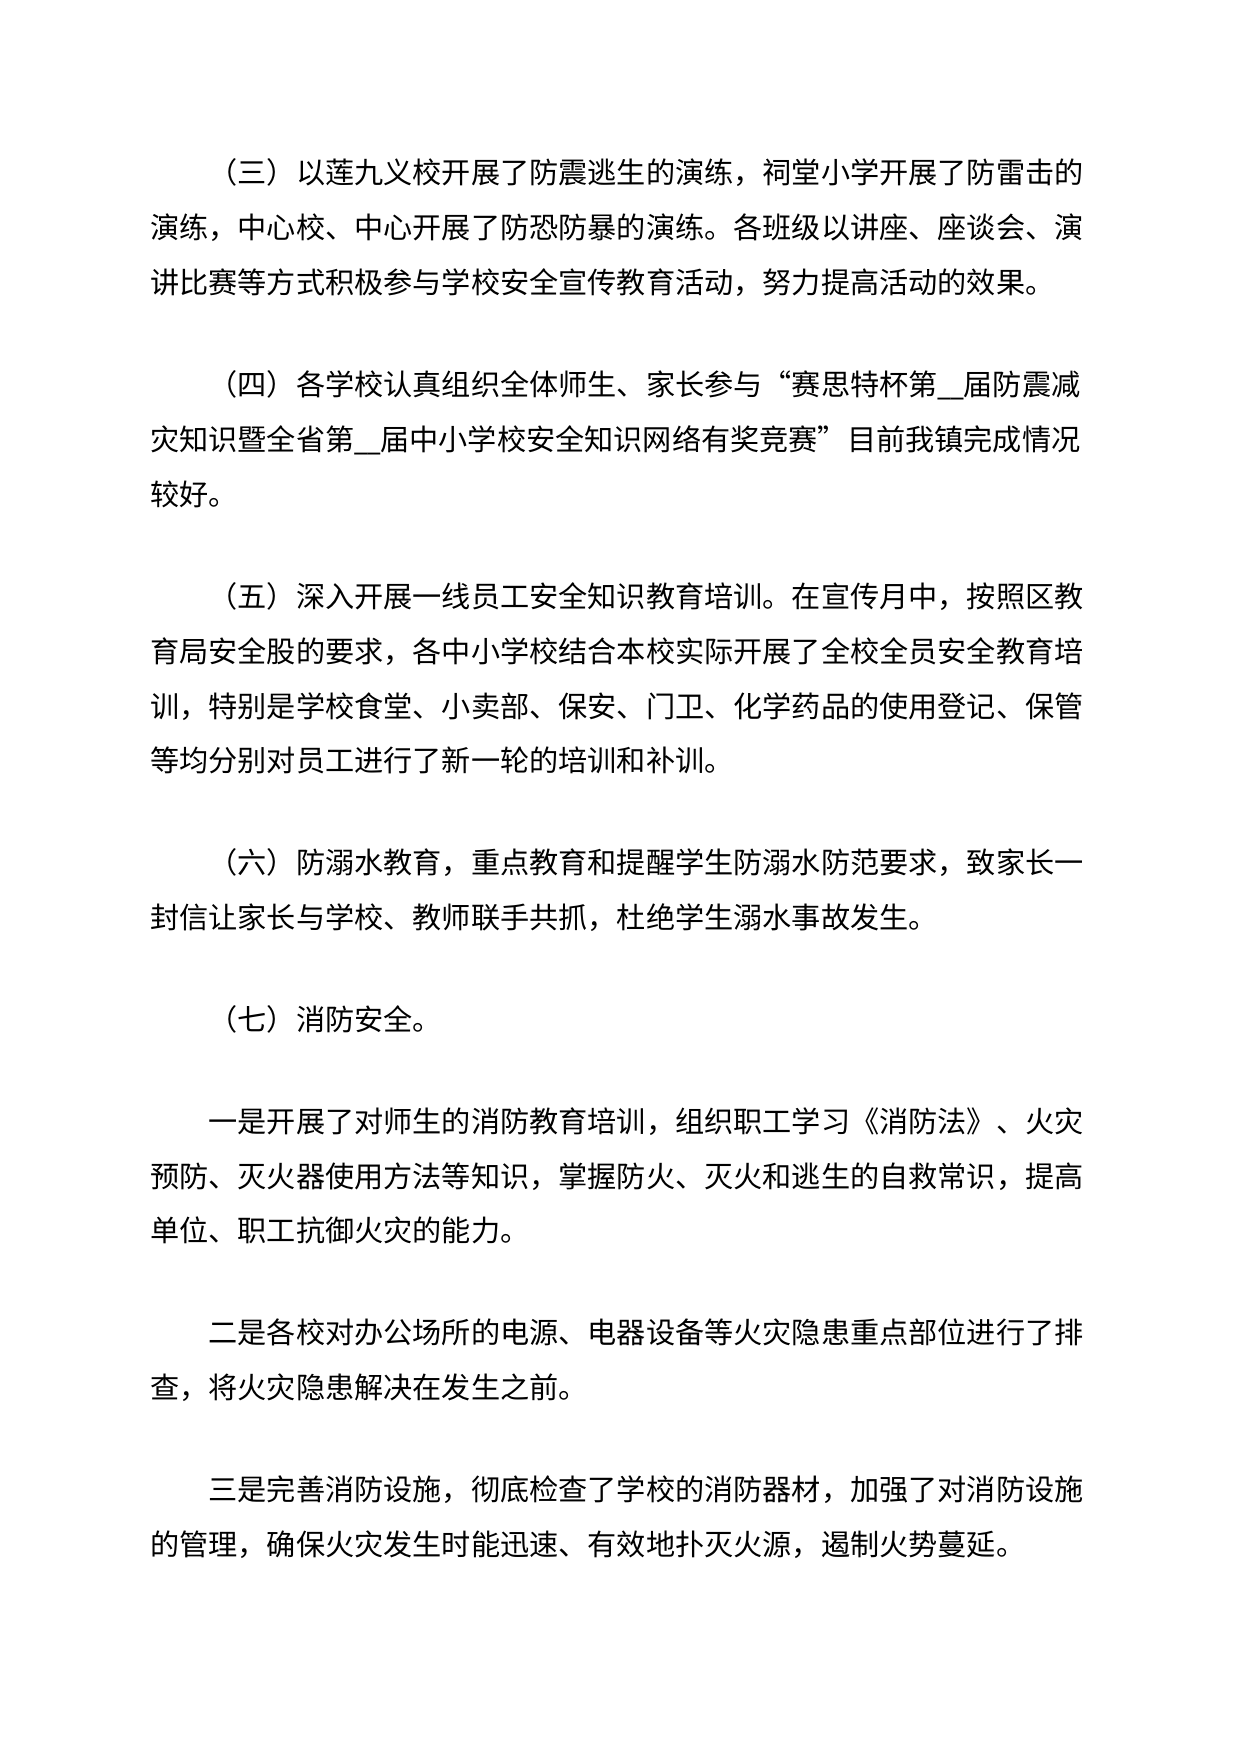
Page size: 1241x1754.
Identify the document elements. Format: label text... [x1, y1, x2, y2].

text （三）以莲九义校开展了防震逃生的演练，祠堂小学开展了防雷击的演练，中心校、中心开展了防恐防暴的演练。各班级以讲座、座谈会、演讲比赛等方式积极参与学校安全宣传教育活动，努力提高活动的效果。 [150, 150, 1090, 302]
text 三是完善消防设施，彻底检查了学校的消防器材，加强了对消防设施的管理，确保火灾发生时能迅速、有效地扑灭火源，遏制火势蔓延。 [150, 1466, 1090, 1564]
text 二是各校对办公场所的电源、电器设备等火灾隐患重点部位进行了排查，将火灾隐患解决在发生之前。 [150, 1310, 1090, 1407]
text （七）消防安全。 [150, 996, 1090, 1039]
text （五）深入开展一线员工安全知识教育培训。在宣传月中，按照区教育局安全股的要求，各中小学校结合本校实际开展了全校全员安全教育培训，特别是学校食堂、小卖部、保安、门卫、化学药品的使用登记、保管等均分别对员工进行了新一轮的培训和补训。 [150, 573, 1090, 780]
text 一是开展了对师生的消防教育培训，组织职工学习《消防法》、火灾预防、灭火器使用方法等知识，掌握防火、灭火和逃生的自救常识，提高单位、职工抗御火灾的能力。 [150, 1098, 1090, 1250]
text （四）各学校认真组织全体师生、家长参与“赛思特杯第__届防震减灾知识暨全省第__届中小学校安全知识网络有奖竞赛”目前我镇完成情况较好。 [150, 362, 1090, 514]
text （六）防溺水教育，重点教育和提醒学生防溺水防范要求，致家长一封信让家长与学校、教师联手共抓，杜绝学生溺水事故发生。 [150, 840, 1090, 937]
